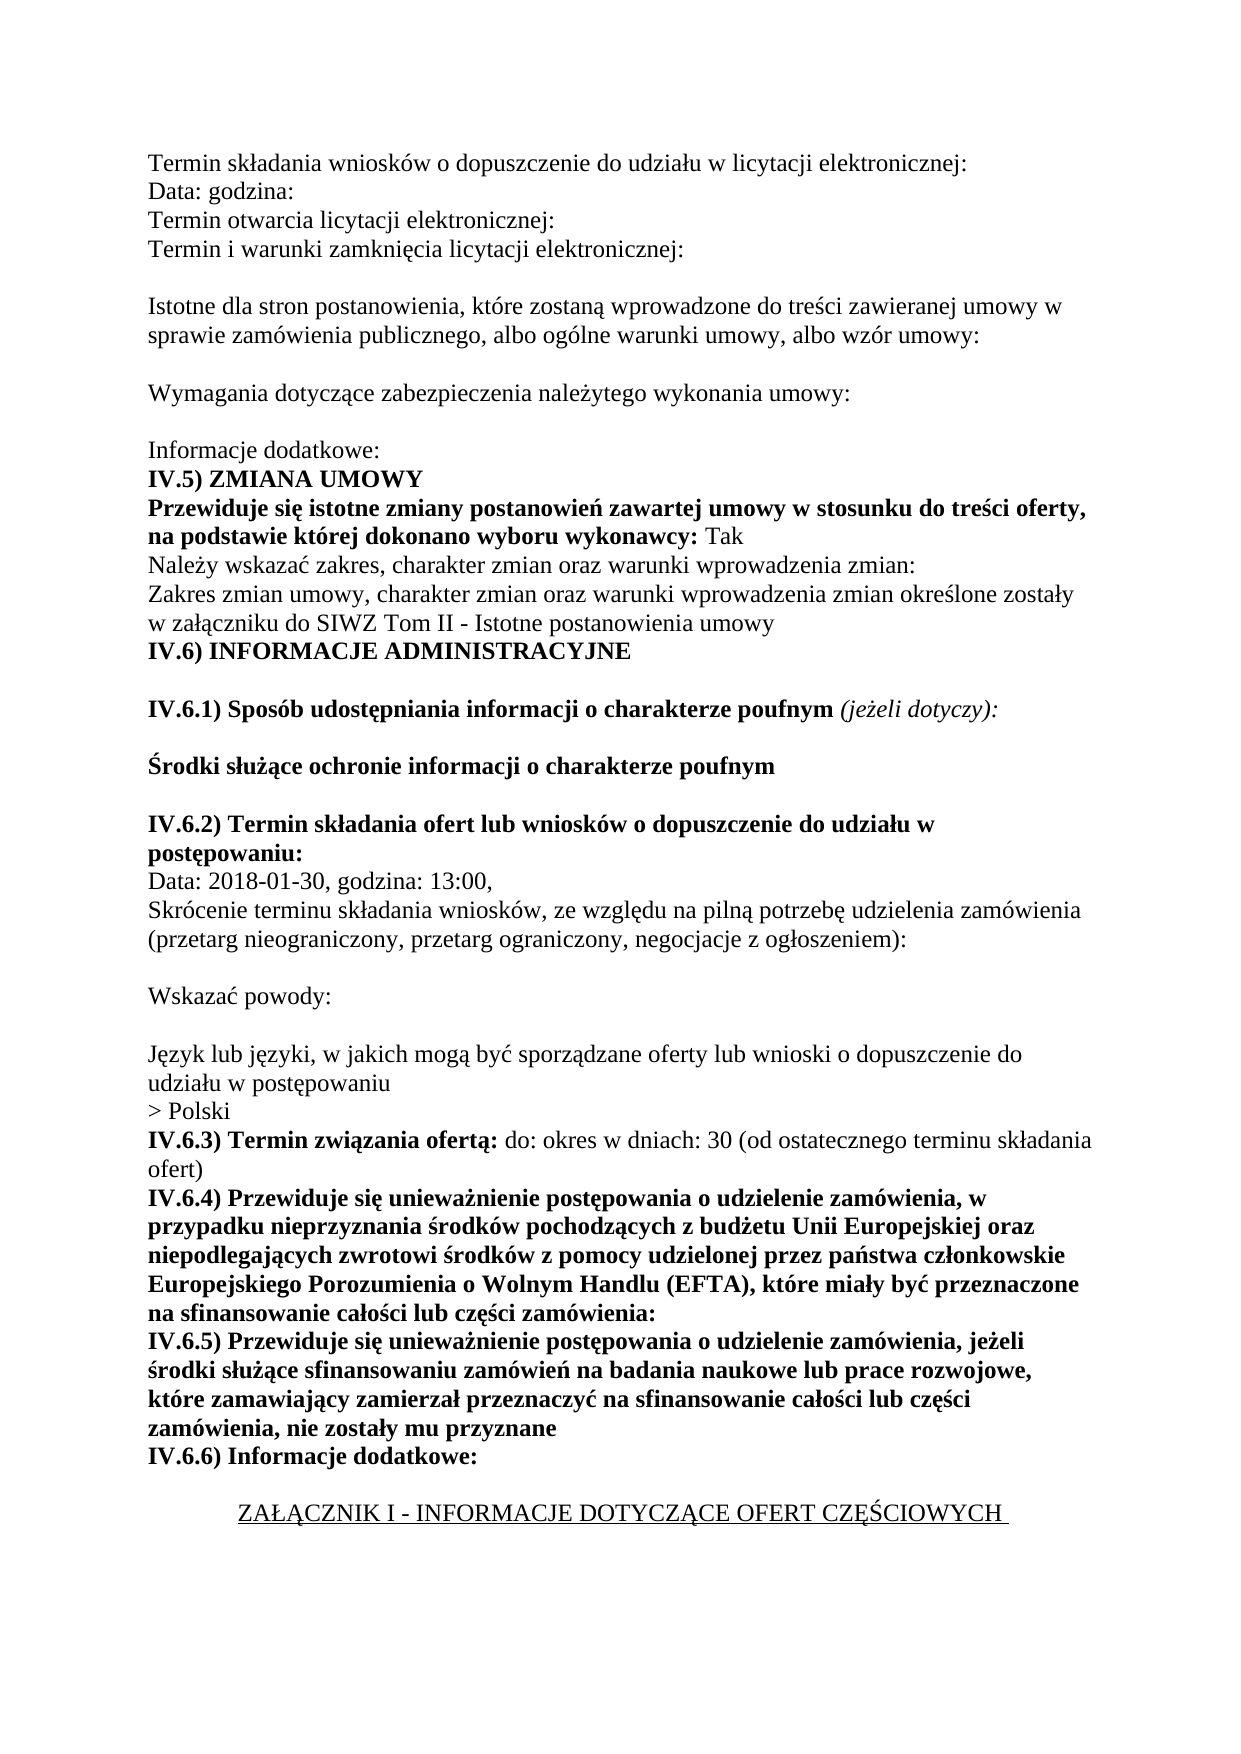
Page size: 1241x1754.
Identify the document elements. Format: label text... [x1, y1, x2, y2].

text ZAŁĄCZNIK I - INFORMACJE DOTYCZĄCE OFERT CZĘŚCIOWYCH [148, 1498, 1093, 1527]
text IV.5) ZMIANA UMOWY Przewiduje się istotne zmiany postanowień zawartej umowy w stosunku do treści oferty, na podstawie której dokonano wyboru wykonawcy: Tak Należy wskazać zakres, charakter zmian oraz warunki wprowadzenia zmian: Zakres zmian umowy, charakter zmian oraz warunki wprowadzenia zmian określone zostały w załączniku do SIWZ Tom II - Istotne postanowienia umowy IV.6) INFORMACJE ADMINISTRACYJNE IV.6.1) Sposób udostępniania informacji o charakterze poufnym (jeżeli dotyczy): Środki służące ochronie informacji o charakterze poufnym IV.6.2) Termin składania ofert lub wniosków o dopuszczenie do udziału w postępowaniu: Data: 2018-01-30, godzina: 13:00, Skrócenie terminu składania wniosków, ze względu na pilną potrzebę udzielenia zamówienia (przetarg nieograniczony, przetarg ograniczony, negocjacje z ogłoszeniem): Wskazać powody: Język lub języki, w jakich mogą być sporządzane oferty lub wnioski o dopuszczenie do udziału w postępowaniu > Polski IV.6.3) Termin związania ofertą: do: okres w dniach: 30 (od ostatecznego terminu składania ofert) IV.6.4) Przewiduje się unieważnienie postępowania o udzielenie zamówienia, w przypadku nieprzyznania środków pochodzących z budżetu Unii Europejskiej oraz niepodlegających zwrotowi środków z pomocy udzielonej przez państwa członkowskie Europejskiego Porozumienia o Wolnym Handlu (EFTA), które miały być przeznaczone na sfinansowanie całości lub części zamówienia: IV.6.5) Przewiduje się unieważnienie postępowania o udzielenie zamówienia, jeżeli środki służące sfinansowaniu zamówień na badania naukowe lub prace rozwojowe, które zamawiający zamierzał przeznaczyć na sfinansowanie całości lub części zamówienia, nie zostały mu przyznane IV.6.6) Informacje dodatkowe: [148, 464, 1093, 1498]
text Termin i warunki zamknięcia licytacji elektronicznej: [148, 234, 1093, 263]
text Informacje dodatkowe: [148, 406, 1093, 464]
text Wymagania dotyczące zabezpieczenia należytego wykonania umowy: [148, 349, 1093, 406]
text Istotne dla stron postanowienia, które zostaną wprowadzone do treści zawieranej umowy w sprawie zamówienia publicznego, albo ogólne warunki umowy, albo wzór umowy: [148, 263, 1093, 349]
text Termin składania wniosków o dopuszczenie do udziału w licytacji elektronicznej: Data: godzina: Termin otwarcia licytacji elektronicznej: [148, 148, 1093, 234]
